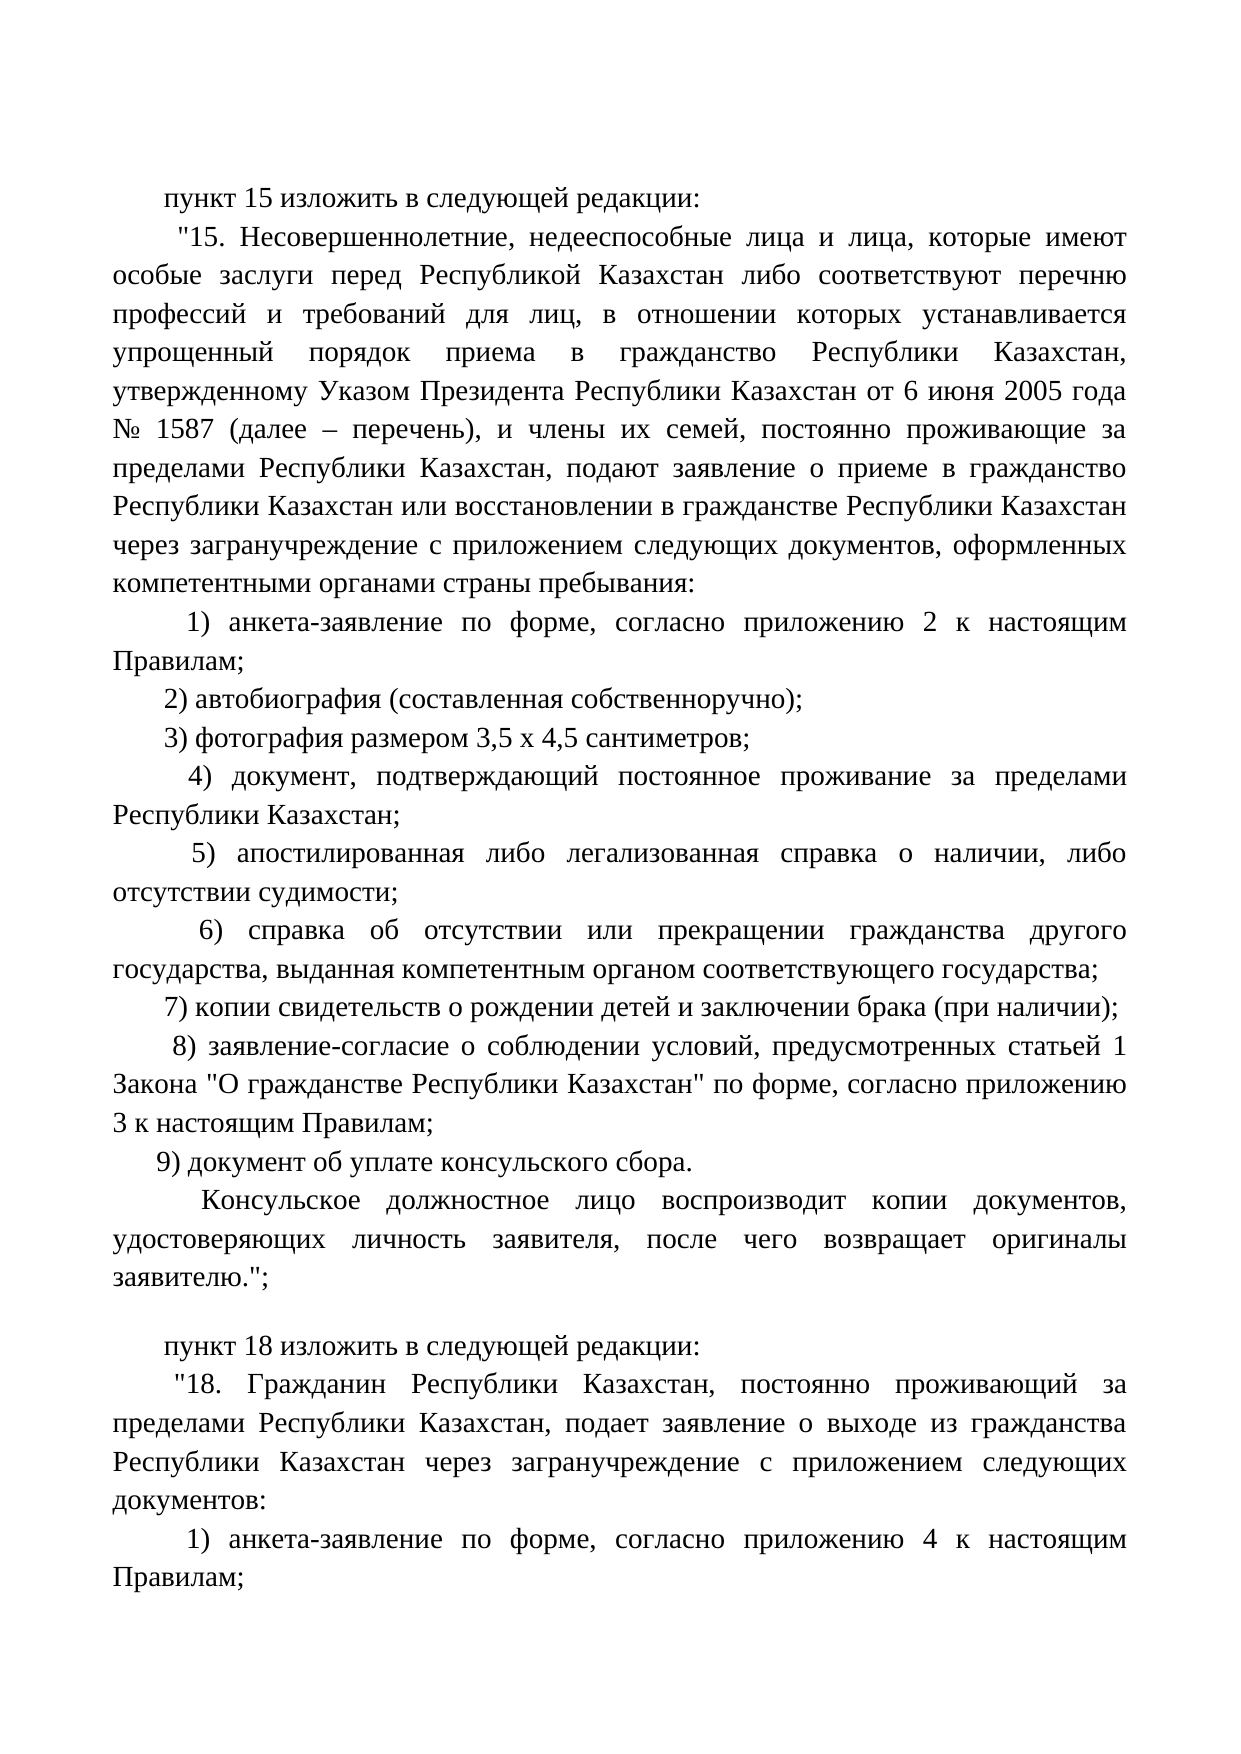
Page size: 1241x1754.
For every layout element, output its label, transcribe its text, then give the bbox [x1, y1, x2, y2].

text 7) копии свидетельств о рождении детей и заключении брака (при наличии); [112, 989, 1128, 1023]
text 5) апостилированная либо легализованная справка о наличии, либо отсутствии судимости; [112, 835, 1128, 907]
text пункт 15 изложить в следующей редакции: [112, 180, 1128, 214]
text 1) анкета-заявление по форме, согласно приложению 4 к настоящим Правилам; [112, 1521, 1128, 1593]
text "18. Гражданин Республики Казахстан, постоянно проживающий за пределами Республики Казахстан, подает заявление о выходе из гражданства Республики Казахстан через загранучреждение с приложением следующих документов: [112, 1367, 1128, 1516]
text 6) справка об отсутствии или прекращении гражданства другого государства, выданная компетентным органом соответствующего государства; [112, 912, 1128, 984]
text Консульское должностное лицо воспроизводит копии документов, удостоверяющих личность заявителя, после чего возвращает оригиналы заявителю."; [112, 1182, 1128, 1293]
text 9) документ об уплате консульского сбора. [112, 1144, 1128, 1177]
text 1) анкета-заявление по форме, согласно приложению 2 к настоящим Правилам; [112, 604, 1128, 676]
text пункт 18 изложить в следующей редакции: [112, 1328, 1128, 1362]
text 3) фотография размером 3,5 х 4,5 сантиметров; [112, 720, 1128, 753]
text 2) автобиография (составленная собственноручно); [112, 681, 1128, 715]
text 8) заявление-согласие о соблюдении условий, предусмотренных статьей 1 Закона "О гражданстве Республики Казахстан" по форме, согласно приложению 3 к настоящим Правилам; [112, 1028, 1128, 1139]
text 4) документ, подтверждающий постоянное проживание за пределами Республики Казахстан; [112, 758, 1128, 830]
text "15. Несовершеннолетние, недееспособные лица и лица, которые имеют особые заслуги перед Республикой Казахстан либо соответствуют перечню профессий и требований для лиц, в отношении которых устанавливается упрощенный порядок приема в гражданство Республики Казахстан, утвержденному Указом Президента Республики Казахстан от 6 июня 2005 года № 1587 (далее – перечень), и члены их семей, постоянно проживающие за пределами Республики Казахстан, подают заявление о приеме в гражданство Республики Казахстан или восстановлении в гражданстве Республики Казахстан через загранучреждение с приложением следующих документов, оформленных компетентными органами страны пребывания: [112, 219, 1128, 599]
